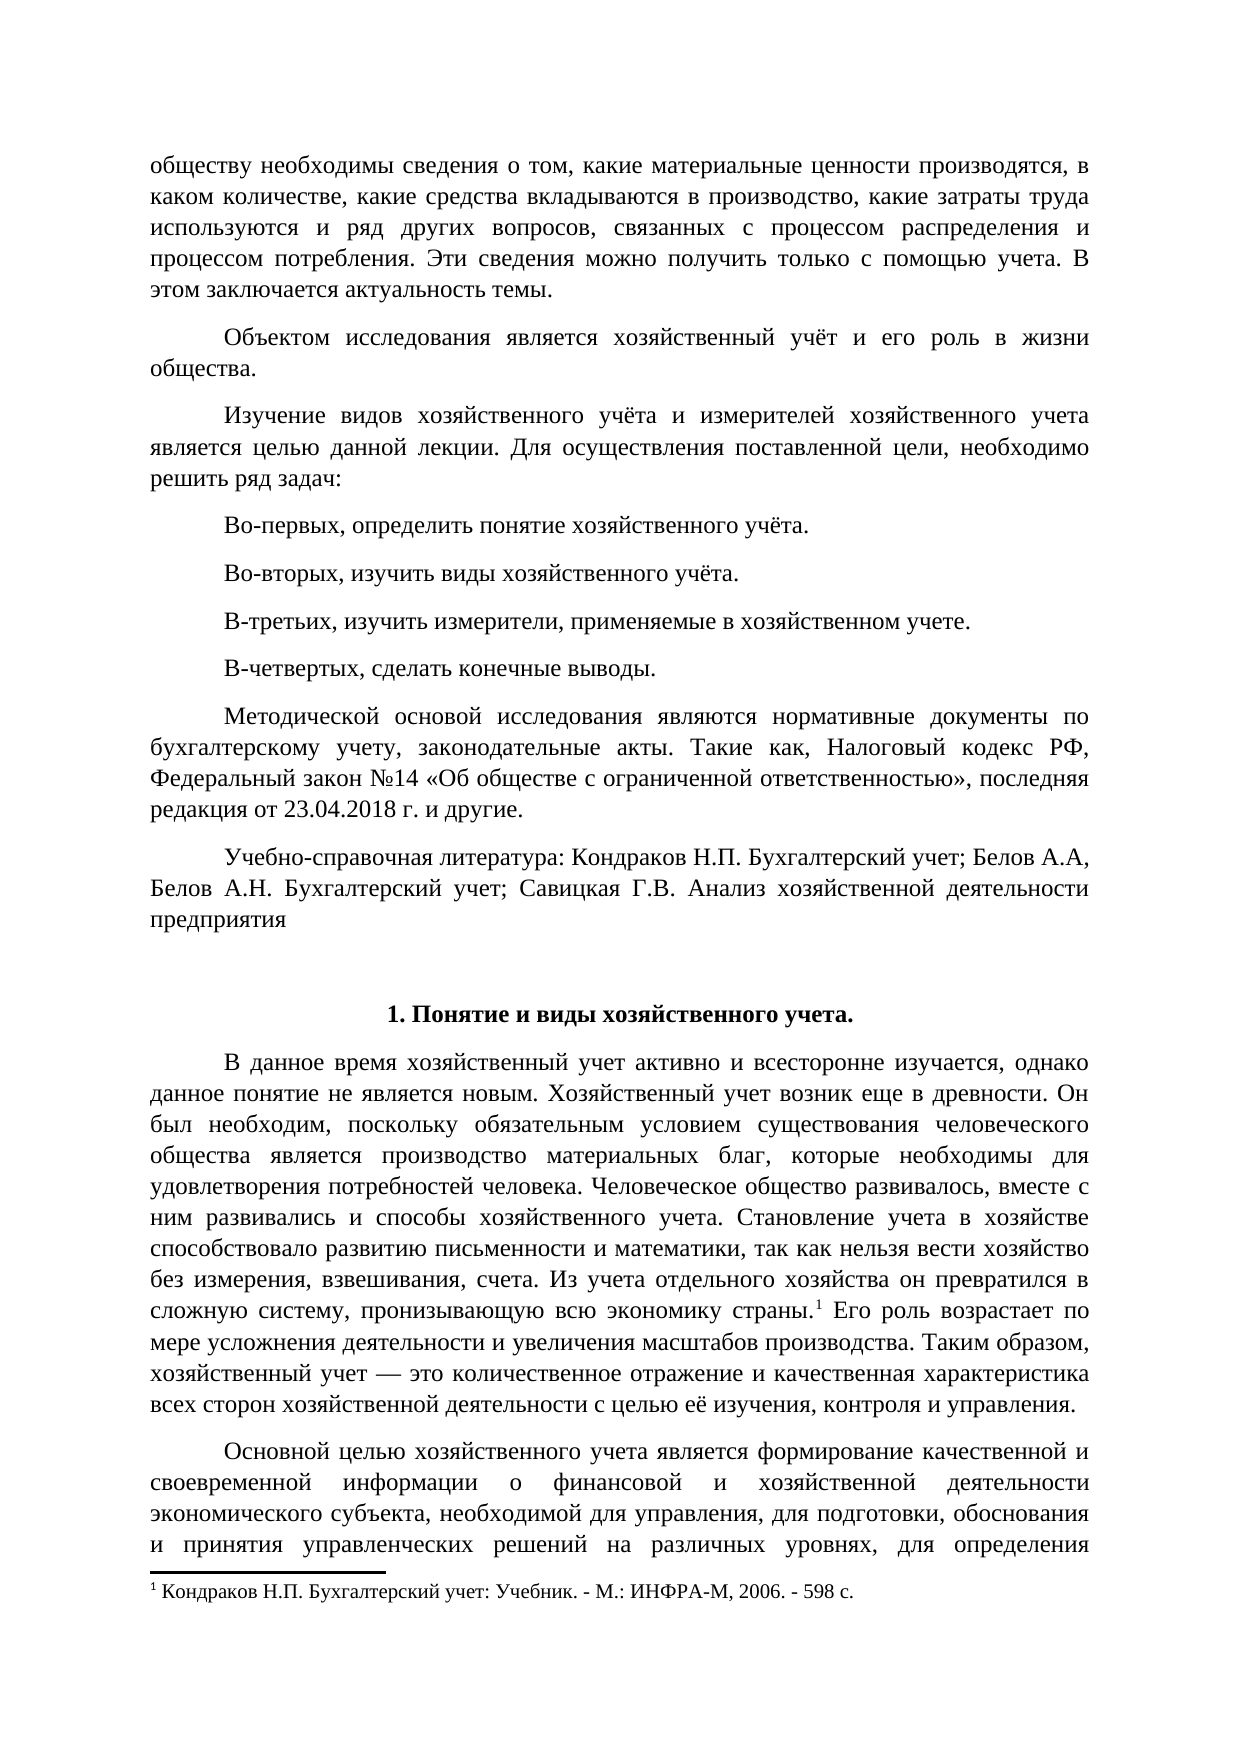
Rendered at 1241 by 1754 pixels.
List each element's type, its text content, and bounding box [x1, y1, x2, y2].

text В-третьих, изучить измерители, применяемые в хозяйственном учете. [150, 606, 1090, 634]
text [150, 150, 1090, 303]
text Во-вторых, изучить виды хозяйственного учёта. [150, 558, 1090, 587]
text Объектом исследования является хозяйственный учёт и его роль в жизни общества. [150, 322, 1090, 382]
text Во-первых, определить понятие хозяйственного учёта. [150, 510, 1090, 539]
text Методической основой исследования являются нормативные документы по бухгалтерскому учету, законодательные акты. Такие как, Налоговый кодекс РФ, Федеральный закон №14 «Об обществе с ограниченной ответственностью», последняя редакция от 23.04.2018 г. и другие. [150, 701, 1090, 823]
text В данное время хозяйственный учет активно и всесторонне изучается, однако данное понятие не является новым. Хозяйственный учет возник еще в древности. Он был необходим, поскольку обязательным условием существования человеческого общества является производство материальных благ, которые необходимы для удовлетворения потребностей человека. Человеческое общество развивалось, вместе с ним развивались и способы хозяйственного учета. Становление учета в хозяйстве способствовало развитию письменности и математики, так как нельзя вести хозяйство без измерения, взвешивания, счета. Из учета отдельного хозяйства он превратился в сложную систему, пронизывающую всю экономику страны. Его роль возрастает по мере усложнения деятельности и увеличения масштабов производства. Таким образом, хозяйственный учет — это количественное отражение и качественная характеристика всех сторон хозяйственной деятельности с целью её изучения, контроля и управления. [150, 1047, 1090, 1417]
text Изучение видов хозяйственного учёта и измерителей хозяйственного учета является целью данной лекции. Для осуществления поставленной цели, необходимо решить ряд задач: [150, 401, 1090, 491]
text Учебно-справочная литература: Кондраков Н.П. Бухгалтерский учет; Белов А.А, Белов А.Н. Бухгалтерский учет; Савицкая Г.В. Анализ хозяйственной деятельности предприятия [150, 842, 1090, 933]
text 1. Понятие и виды хозяйственного учета. [150, 999, 1090, 1028]
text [150, 1436, 1090, 1558]
text В-четвертых, сделать конечные выводы. [150, 653, 1090, 682]
